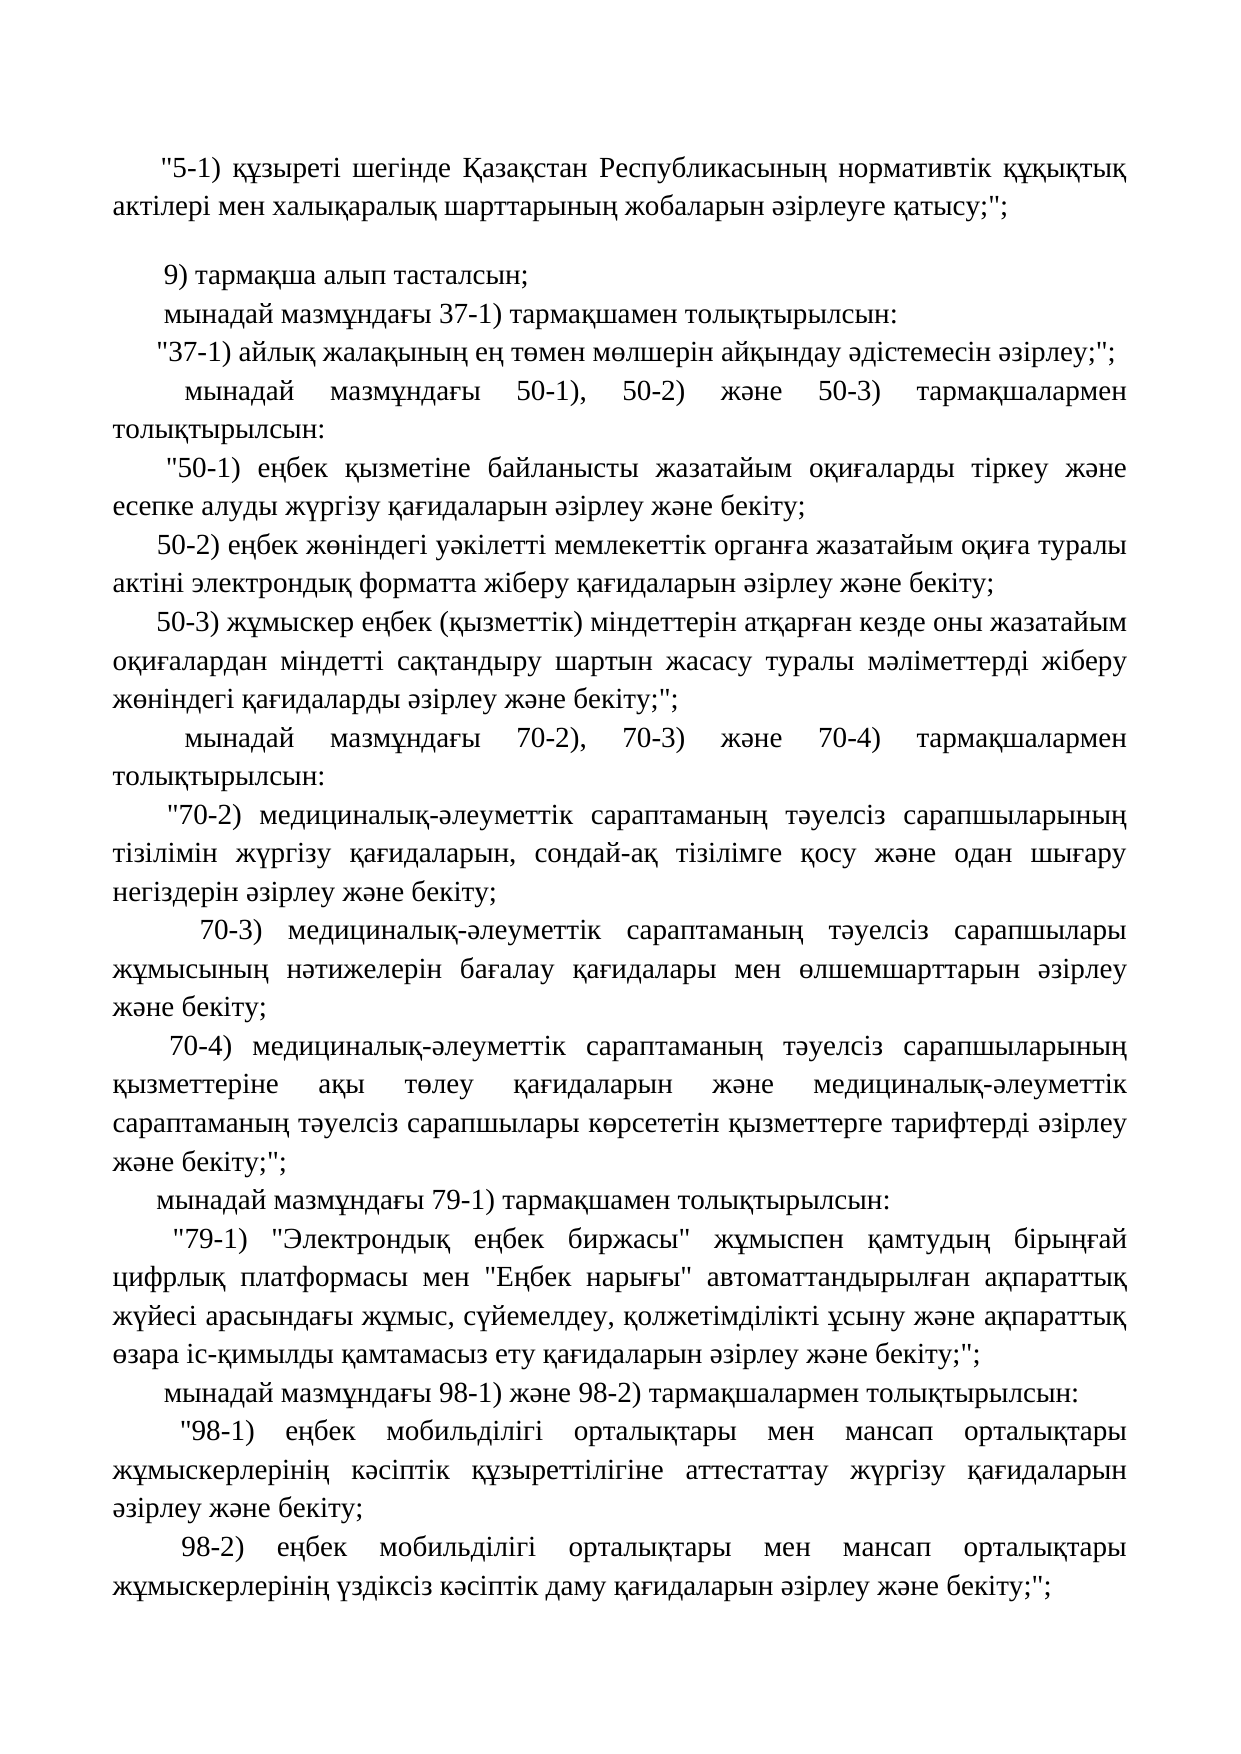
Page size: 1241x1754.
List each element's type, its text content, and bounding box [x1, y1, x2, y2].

text "70-2) медициналық-әлеуметтік сараптаманың тәуелсіз сарапшыларының тізілімін жүргізу қағидаларын, сондай-ақ тізілімге қосу және одан шығару негіздерін әзірлеу және бекіту; [112, 797, 1128, 907]
text мынадай мазмұндағы 37-1) тармақшамен толықтырылсын: [112, 296, 1128, 329]
text 50-3) жұмыскер еңбек (қызметтік) міндеттерін атқарған кезде оны жазатайым оқиғалардан міндетті сақтандыру шартын жасасу туралы мәліметтерді жіберу жөніндегі қағидаларды әзірлеу және бекіту;"; [112, 604, 1128, 715]
text 50-2) еңбек жөніндегі уәкілетті мемлекеттік органға жазатайым оқиға туралы актіні электрондық форматта жіберу қағидаларын әзірлеу және бекіту; [112, 527, 1128, 599]
text 98-2) еңбек мобильділігі орталықтары мен мансап орталықтары жұмыскерлерінің үздіксіз кәсіптік даму қағидаларын әзірлеу және бекіту;"; [112, 1529, 1128, 1601]
text "98-1) еңбек мобильділігі орталықтары мен мансап орталықтары жұмыскерлерінің кәсіптік құзыреттілігіне аттестаттау жүргізу қағидаларын әзірлеу және бекіту; [112, 1413, 1128, 1524]
text 70-3) медициналық-әлеуметтік сараптаманың тәуелсіз сарапшылары жұмысының нәтижелерін бағалау қағидалары мен өлшемшарттарын әзірлеу және бекіту; [112, 912, 1128, 1023]
text "79-1) "Электрондық еңбек биржасы" жұмыспен қамтудың бірыңғай цифрлық платформасы мен "Еңбек нарығы" автоматтандырылған ақпараттық жүйесі арасындағы жұмыс, сүйемелдеу, қолжетімділікті ұсыну және ақпараттық өзара іс-қимылды қамтамасыз ету қағидаларын әзірлеу және бекіту;"; [112, 1221, 1128, 1370]
text мынадай мазмұндағы 50-1), 50-2) және 50-3) тармақшалармен толықтырылсын: [112, 373, 1128, 445]
text 9) тармақша алып тасталсын; [112, 257, 1128, 291]
text "5-1) құзыреті шегінде Қазақстан Республикасының нормативтік құқықтық актілері мен халықаралық шарттарының жобаларын әзірлеуге қатысу;"; [112, 150, 1128, 222]
text "50-1) еңбек қызметіне байланысты жазатайым оқиғаларды тіркеу және есепке алуды жүргізу қағидаларын әзірлеу және бекіту; [112, 450, 1128, 522]
text мынадай мазмұндағы 98-1) және 98-2) тармақшалармен толықтырылсын: [112, 1375, 1128, 1408]
text 70-4) медициналық-әлеуметтік сараптаманың тәуелсіз сарапшыларының қызметтеріне ақы төлеу қағидаларын және медициналық-әлеуметтік сараптаманың тәуелсіз сарапшылары көрсететін қызметтерге тарифтерді әзірлеу және бекіту;"; [112, 1028, 1128, 1177]
text мынадай мазмұндағы 79-1) тармақшамен толықтырылсын: [112, 1182, 1128, 1216]
text мынадай мазмұндағы 70-2), 70-3) және 70-4) тармақшалармен толықтырылсын: [112, 720, 1128, 792]
text "37-1) айлық жалақының ең төмен мөлшерін айқындау әдістемесін әзірлеу;"; [112, 334, 1128, 368]
